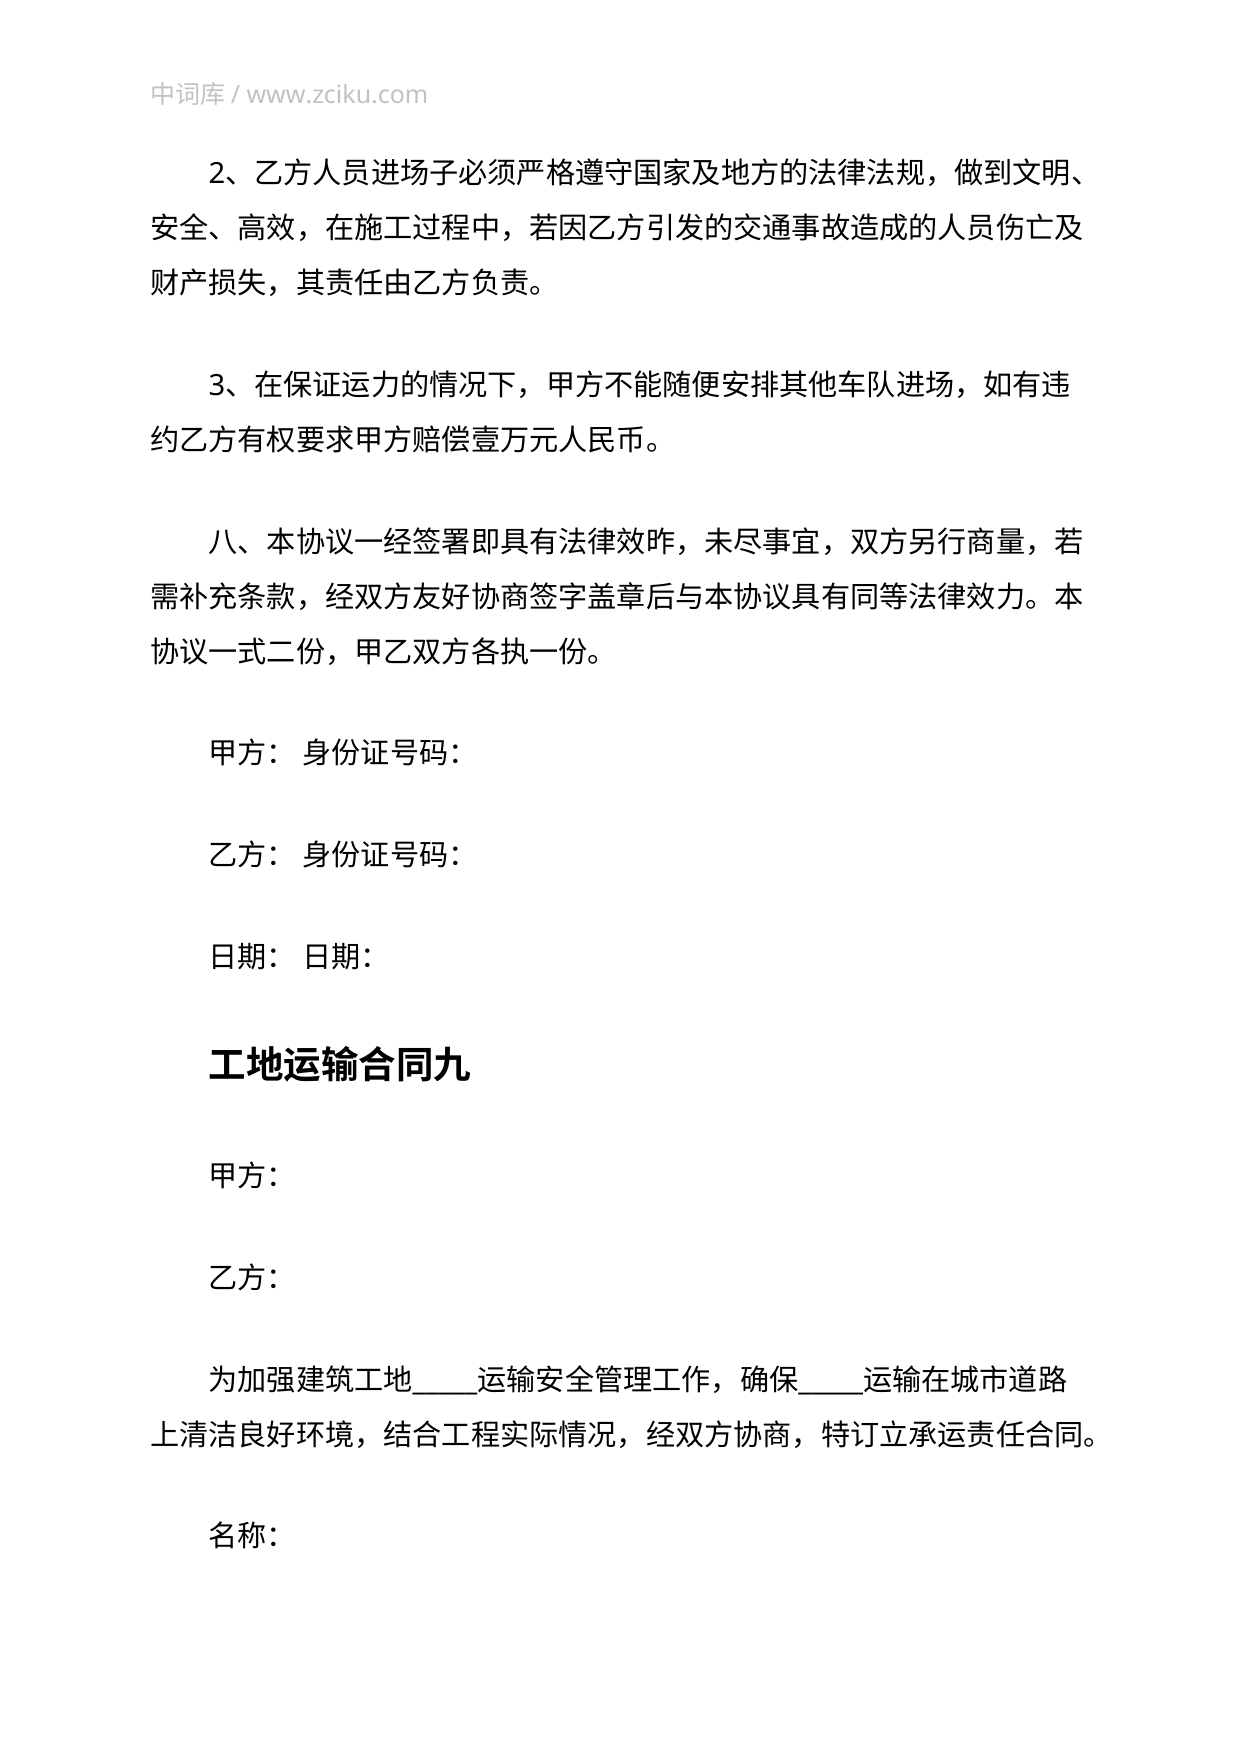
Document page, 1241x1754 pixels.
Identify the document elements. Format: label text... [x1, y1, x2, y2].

text 名称： [150, 1513, 1090, 1555]
text 日期： 日期： [150, 933, 1090, 976]
text 八、本协议一经签署即具有法律效昨，未尽事宜，双方另行商量，若需补充条款，经双方友好协商签字盖章后与本协议具有同等法律效力。本协议一式二份，甲乙双方各执一份。 [150, 518, 1090, 671]
text 工地运输合同九 [150, 1035, 1090, 1089]
text 3、在保证运力的情况下，甲方不能随便安排其他车队进场，如有违约乙方有权要求甲方赔偿壹万元人民币。 [150, 362, 1090, 459]
text 乙方： [150, 1254, 1090, 1297]
text 甲方： 身份证号码： [150, 730, 1090, 772]
text 乙方： 身份证号码： [150, 832, 1090, 874]
text 2、乙方人员进场子必须严格遵守国家及地方的法律法规，做到文明、安全、高效，在施工过程中，若因乙方引发的交通事故造成的人员伤亡及财产损失，其责任由乙方负责。 [150, 150, 1090, 302]
text 为加强建筑工地_____运输安全管理工作，确保_____运输在城市道路上清洁良好环境，结合工程实际情况，经双方协商，特订立承运责任合同。 [150, 1356, 1090, 1453]
text 甲方： [150, 1153, 1090, 1195]
